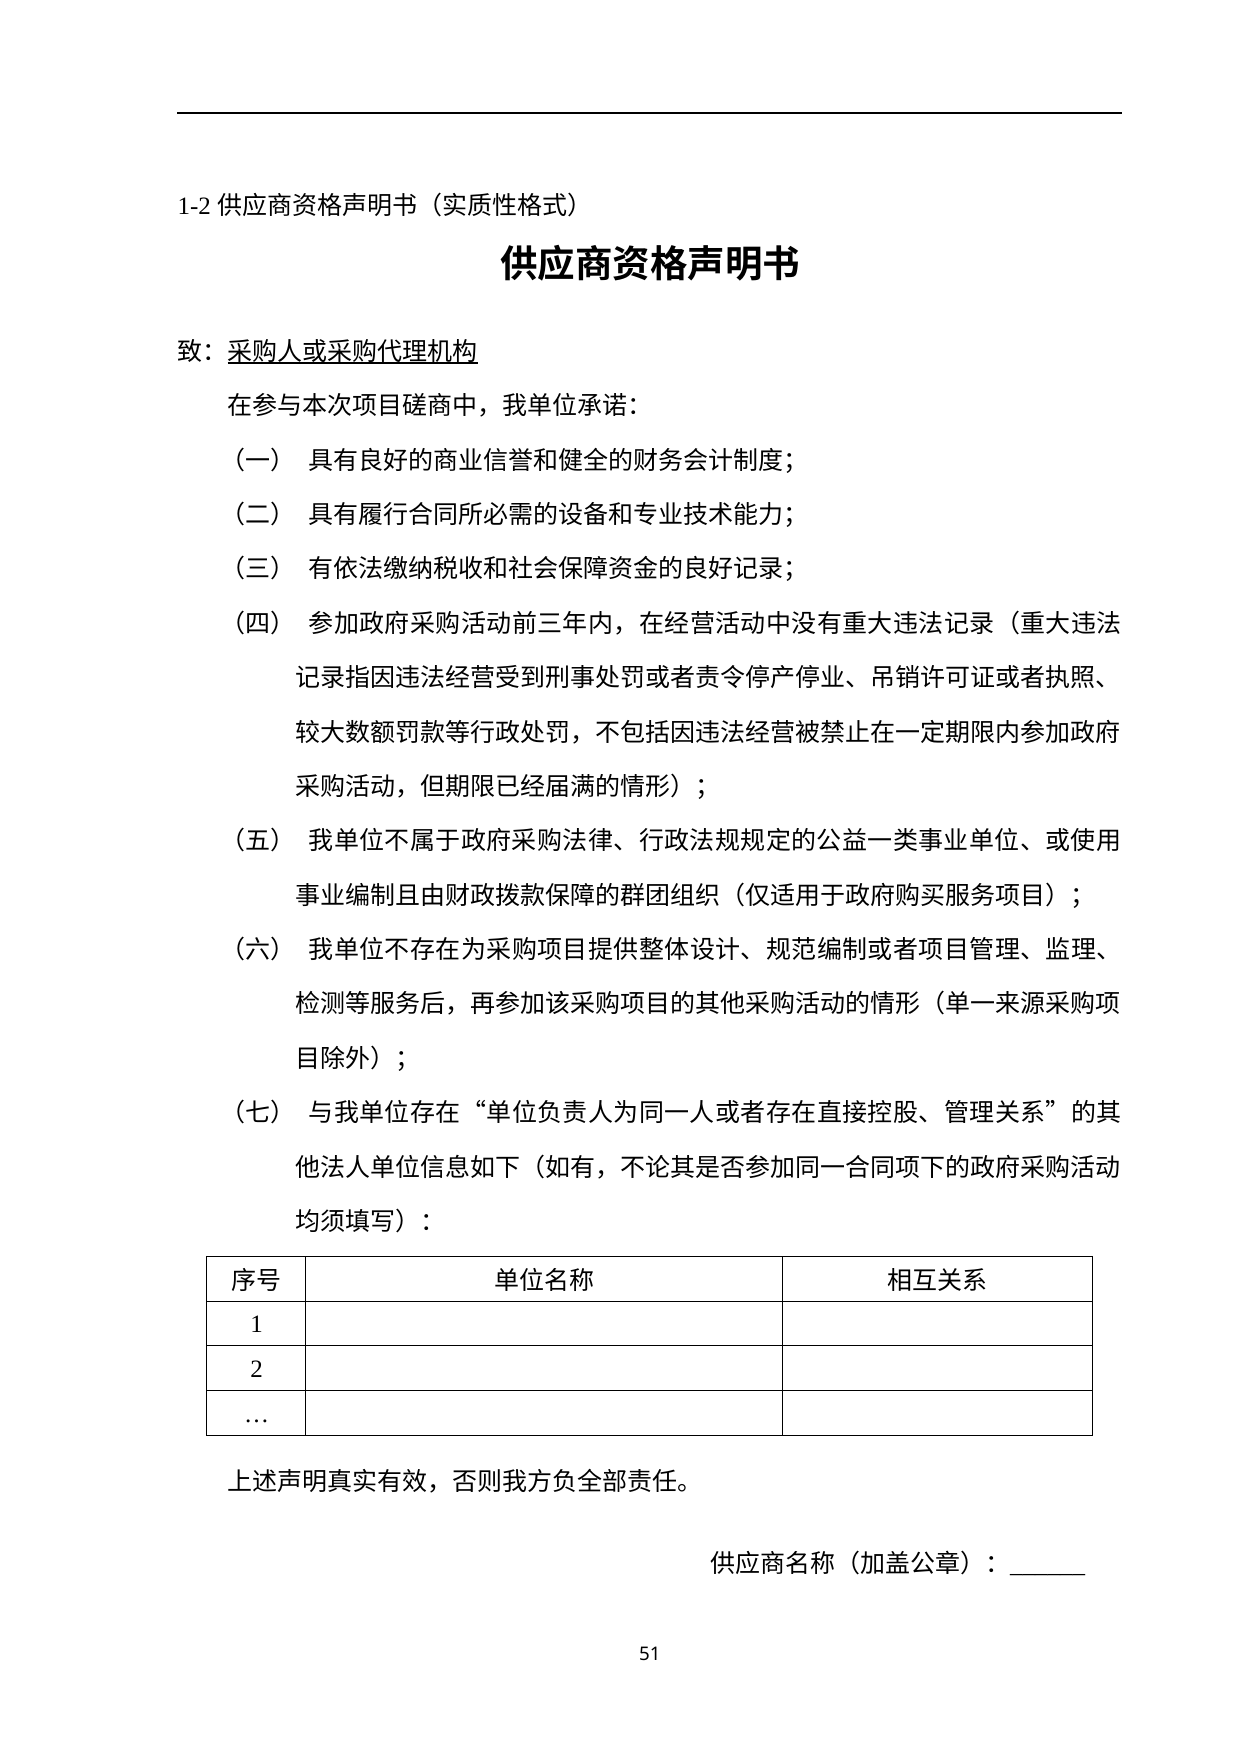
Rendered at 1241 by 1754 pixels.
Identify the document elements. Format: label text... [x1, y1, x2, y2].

table_cell [783, 1391, 1092, 1435]
table_cell [306, 1302, 782, 1345]
list 具有履行合同所必需的设备和专业技术能力； [220, 494, 1122, 531]
text 致：采购人或采购代理机构 [177, 331, 1122, 368]
list 我单位不存在为采购项目提供整体设计、规范编制或者项目管理、监理、检测等服务后，再参加该采购项目的其他采购活动的情形（单一来源采购项目除外）； [220, 929, 1122, 1074]
table_header 单位名称 [306, 1257, 782, 1301]
list 有依法缴纳税收和社会保障资金的良好记录； [220, 549, 1122, 585]
table_cell … [207, 1391, 305, 1435]
table_header 序号 [207, 1257, 305, 1301]
subtitle 1-2 供应商资格声明书（实质性格式） [177, 185, 1122, 221]
table_cell [306, 1391, 782, 1435]
list 与我单位存在“单位负责人为同一人或者存在直接控股、管理关系”的其他法人单位信息如下（如有，不论其是否参加同一合同项下的政府采购活动均须填写）： [220, 1093, 1122, 1238]
text 供应商资格声明书 [177, 234, 1122, 288]
list 参加政府采购活动前三年内，在经营活动中没有重大违法记录（重大违法记录指因违法经营受到刑事处罚或者责令停产停业、吊销许可证或者执照、较大数额罚款等行政处罚，不包括因违法经营被禁止在一定期限内参加政府采购活动，但期限已经届满的情形）； [220, 603, 1122, 803]
table_cell 2 [207, 1346, 305, 1390]
table_cell 1 [207, 1302, 305, 1345]
table_header 相互关系 [783, 1257, 1092, 1301]
list 具有良好的商业信誉和健全的财务会计制度； [220, 440, 1122, 476]
text 上述声明真实有效，否则我方负全部责任。 [177, 1461, 1122, 1497]
table_cell [783, 1302, 1092, 1345]
table_cell [783, 1346, 1092, 1390]
text 供应商名称（加盖公章）：______ [177, 1543, 1084, 1579]
table_cell [306, 1346, 782, 1390]
list 我单位不属于政府采购法律、行政法规规定的公益一类事业单位、或使用事业编制且由财政拨款保障的群团组织（仅适用于政府购买服务项目）； [220, 821, 1122, 911]
text 在参与本次项目磋商中，我单位承诺： [177, 386, 1122, 422]
